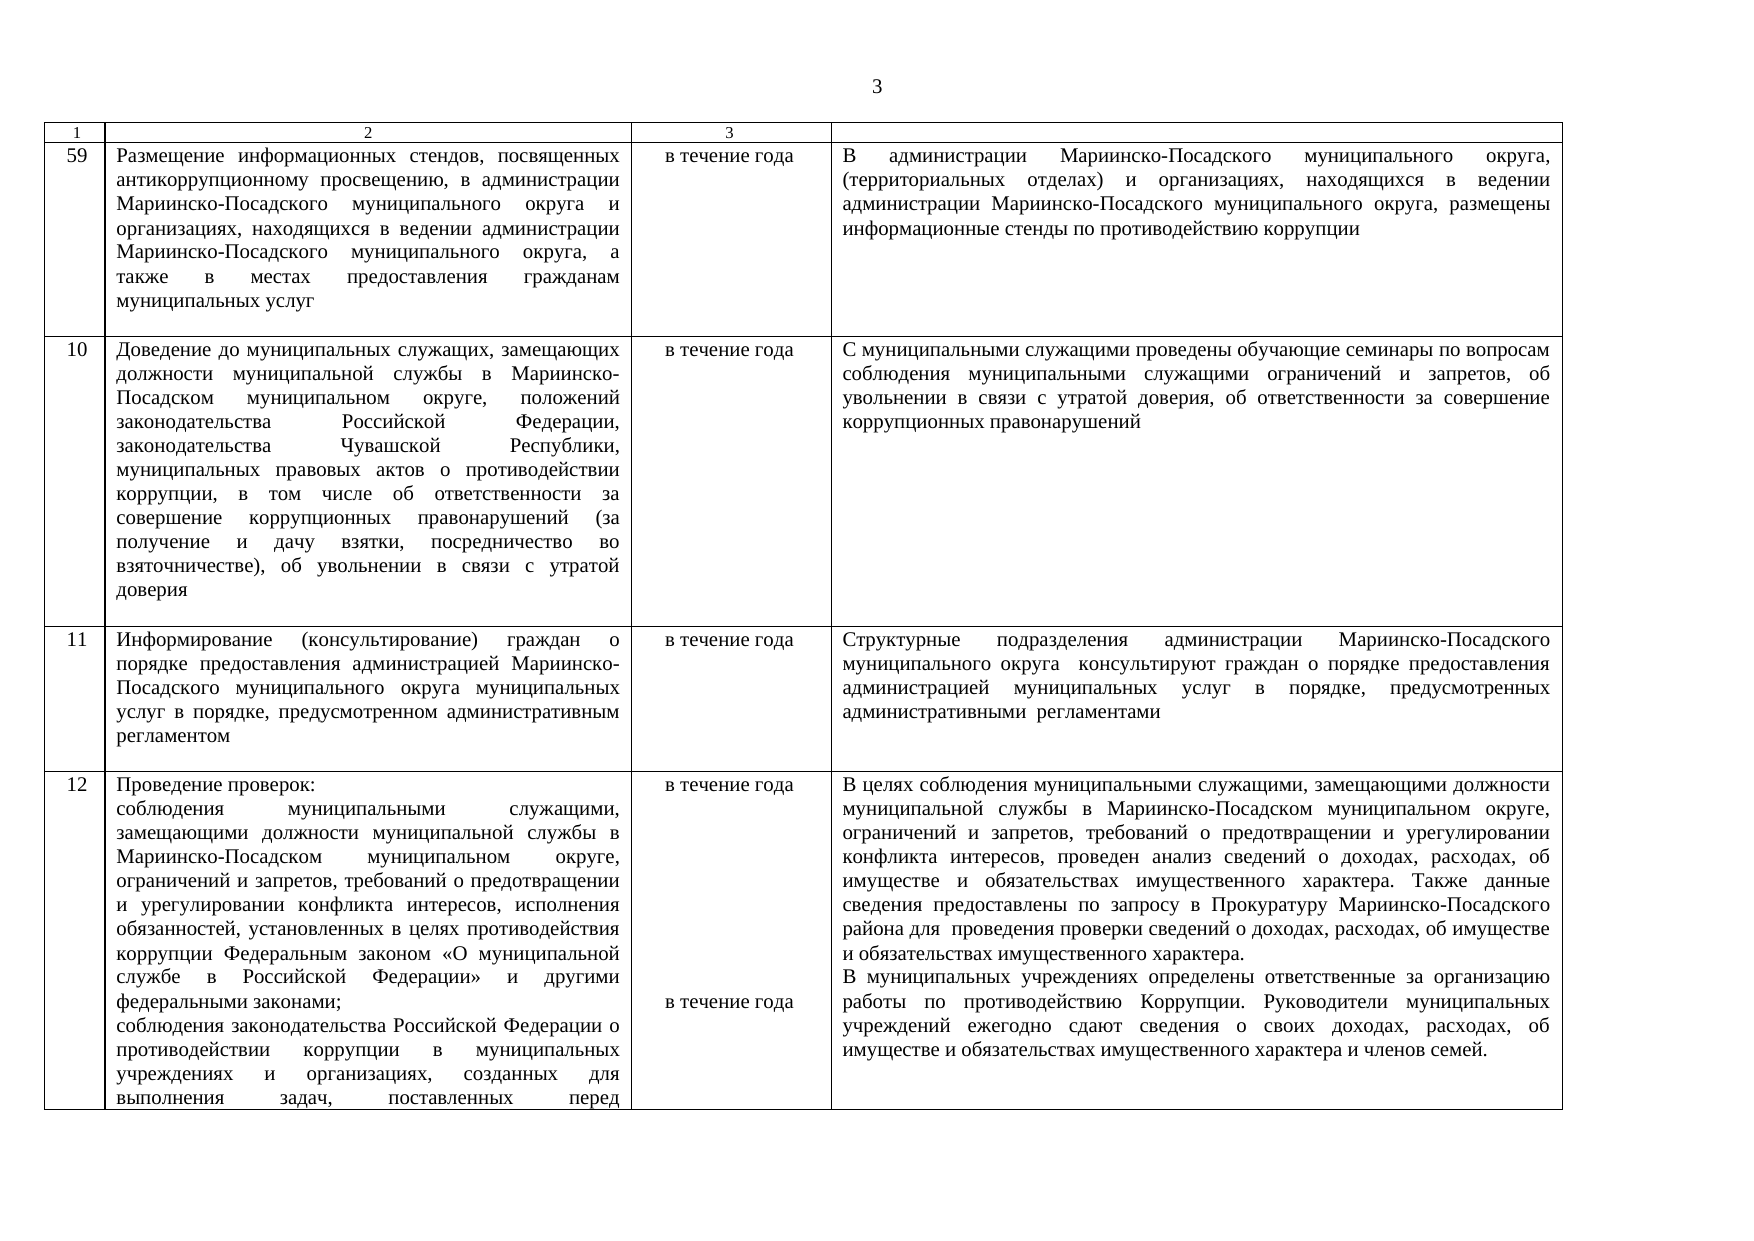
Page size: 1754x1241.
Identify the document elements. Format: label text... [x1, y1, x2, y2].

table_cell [832, 772, 1562, 1109]
table_cell В администрации Мариинско-Посадского муниципального округа, (территориальных отделах) и организациях, находящихся в ведении администрации Мариинско-Посадского муниципального округа, размещены информационные стенды по противодействию коррупции [832, 143, 1562, 336]
table_cell 11 [45, 627, 104, 771]
table_cell в течение года [632, 143, 831, 336]
table_cell в течение года в течение года [632, 772, 831, 1109]
table_cell 59 [45, 143, 104, 336]
table_cell в течение года [632, 627, 831, 771]
table_cell Информирование (консультирование) граждан о порядке предоставления администрацией Мариинско-Посадского муниципального округа муниципальных услуг в порядке, предусмотренном административным регламентом [106, 627, 631, 771]
table_cell в течение года [632, 337, 831, 626]
table_header 3 [632, 123, 831, 142]
table_cell Доведение до муниципальных служащих, замещающих должности муниципальной службы в Мариинско-Посадском муниципальном округе, положений законодательства Российской Федерации, законодательства Чувашской Республики, муниципальных правовых актов о противодействии коррупции, в том числе об ответственности за совершение коррупционных правонарушений (за получение и дачу взятки, посредничество во взяточничестве), об увольнении в связи с утратой доверия [106, 337, 631, 626]
table_cell 10 [45, 337, 104, 626]
table_cell Структурные подразделения администрации Мариинско-Посадского муниципального округа консультируют граждан о порядке предоставления администрацией муниципальных услуг в порядке, предусмотренных административными регламентами [832, 627, 1562, 771]
table_header 2 [106, 123, 631, 142]
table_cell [106, 772, 631, 1109]
table_header [832, 123, 1562, 142]
table_header 1 [45, 123, 104, 142]
table_cell Размещение информационных стендов, посвященных антикоррупционному просвещению, в администрации Мариинско-Посадского муниципального округа и организациях, находящихся в ведении администрации Мариинско-Посадского муниципального округа, а также в местах предоставления гражданам муниципальных услуг [106, 143, 631, 336]
table_cell С муниципальными служащими проведены обучающие семинары по вопросам соблюдения муниципальными служащими ограничений и запретов, об увольнении в связи с утратой доверия, об ответственности за совершение коррупционных правонарушений [832, 337, 1562, 626]
table_cell 12 [45, 772, 104, 1109]
